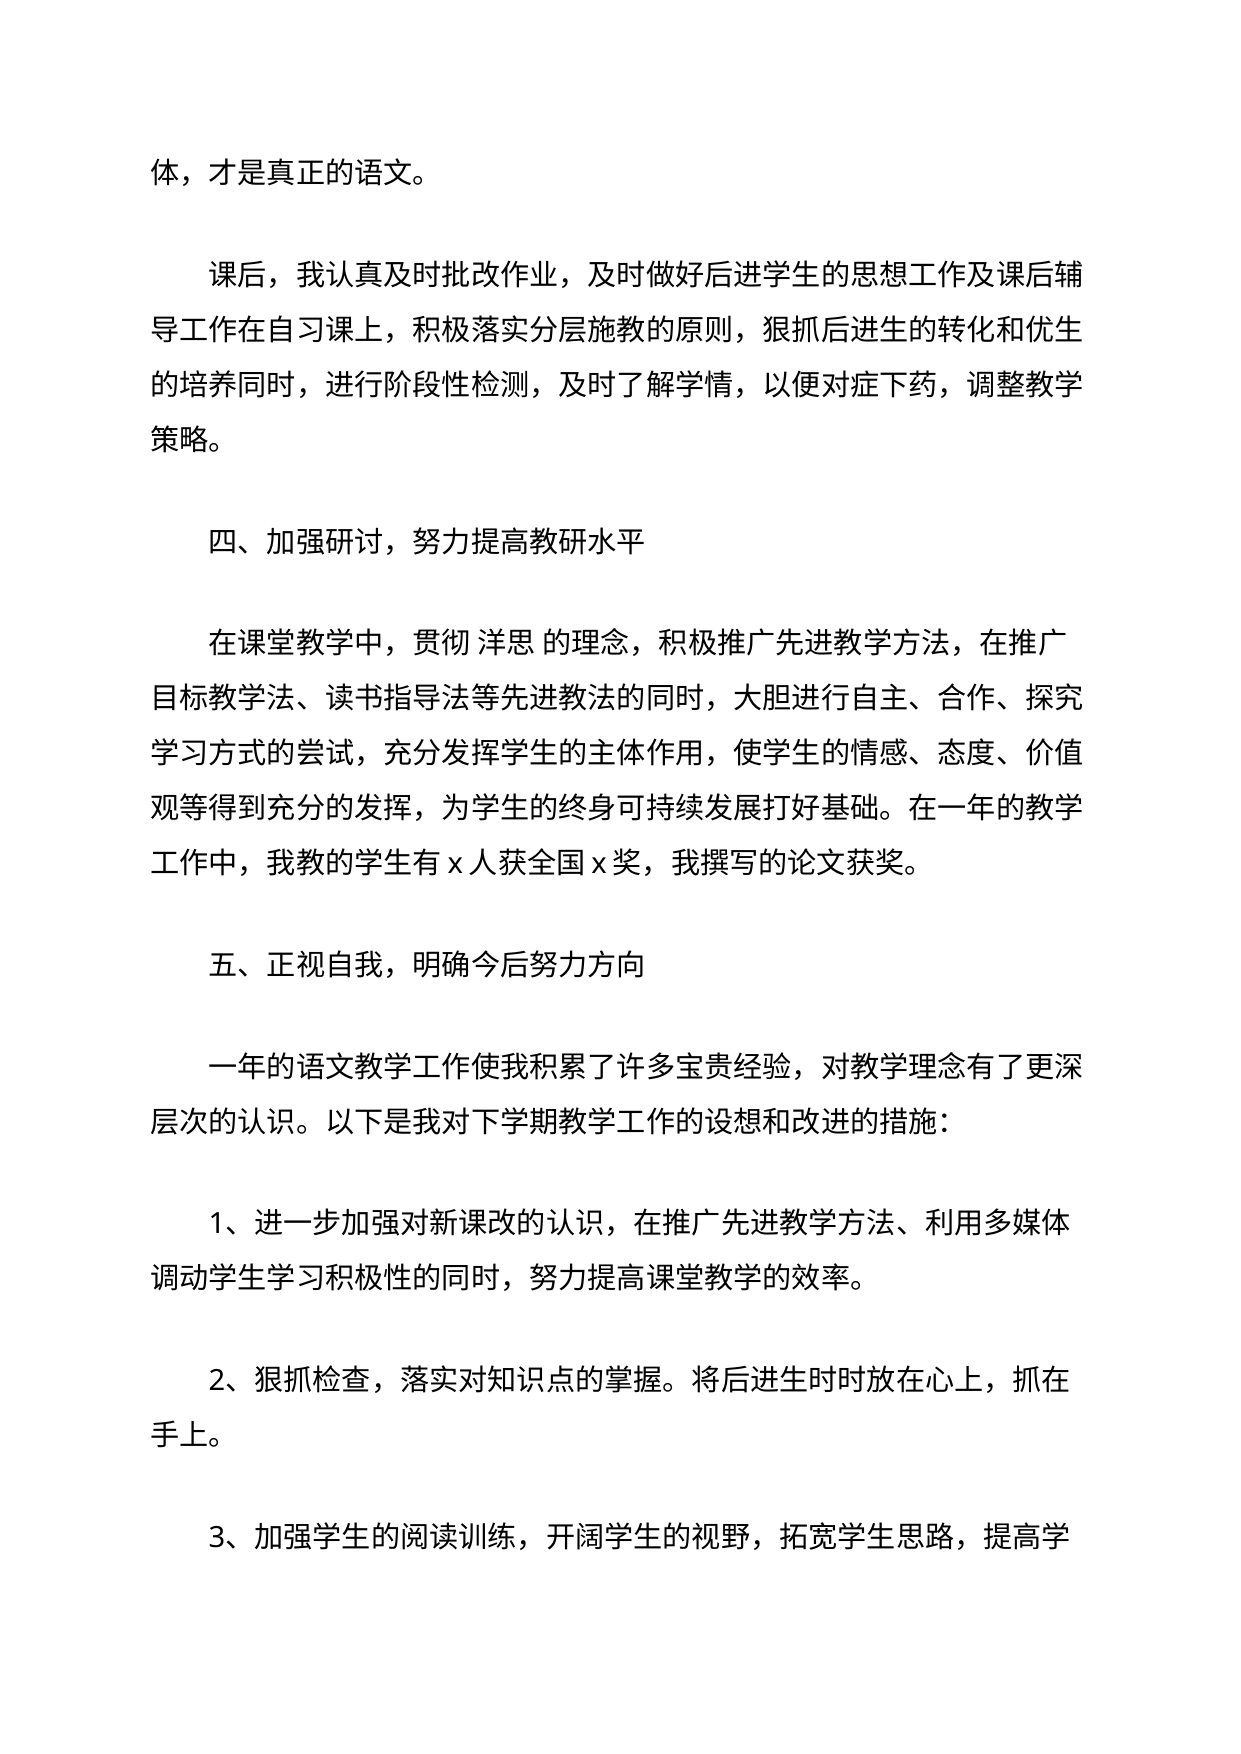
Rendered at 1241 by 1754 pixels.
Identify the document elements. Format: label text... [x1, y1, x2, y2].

text 在课堂教学中，贯彻 洋思 的理念，积极推广先进教学方法，在推广目标教学法、读书指导法等先进教法的同时，大胆进行自主、合作、探究学习方式的尝试，充分发挥学生的主体作用，使学生的情感、态度、价值观等得到充分的发挥，为学生的终身可持续发展打好基础。在一年的教学工作中，我教的学生有x人获全国x奖，我撰写的论文获奖。 [150, 620, 1090, 882]
text 一年的语文教学工作使我积累了许多宝贵经验，对教学理念有了更深层次的认识。以下是我对下学期教学工作的设想和改进的措施： [150, 1043, 1090, 1141]
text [150, 1513, 1090, 1556]
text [150, 150, 1090, 192]
text 课后，我认真及时批改作业，及时做好后进学生的思想工作及课后辅导工作在自习课上，积极落实分层施教的原则，狠抓后进生的转化和优生的培养同时，进行阶段性检测，及时了解学情，以便对症下药，调整教学策略。 [150, 252, 1090, 459]
text 五、正视自我，明确今后努力方向 [150, 942, 1090, 984]
text 2、狠抓检查，落实对知识点的掌握。将后进生时时放在心上，抓在手上。 [150, 1357, 1090, 1454]
text 四、加强研讨，努力提高教研水平 [150, 518, 1090, 561]
text 1、进一步加强对新课改的认识，在推广先进教学方法、利用多媒体调动学生学习积极性的同时，努力提高课堂教学的效率。 [150, 1200, 1090, 1297]
